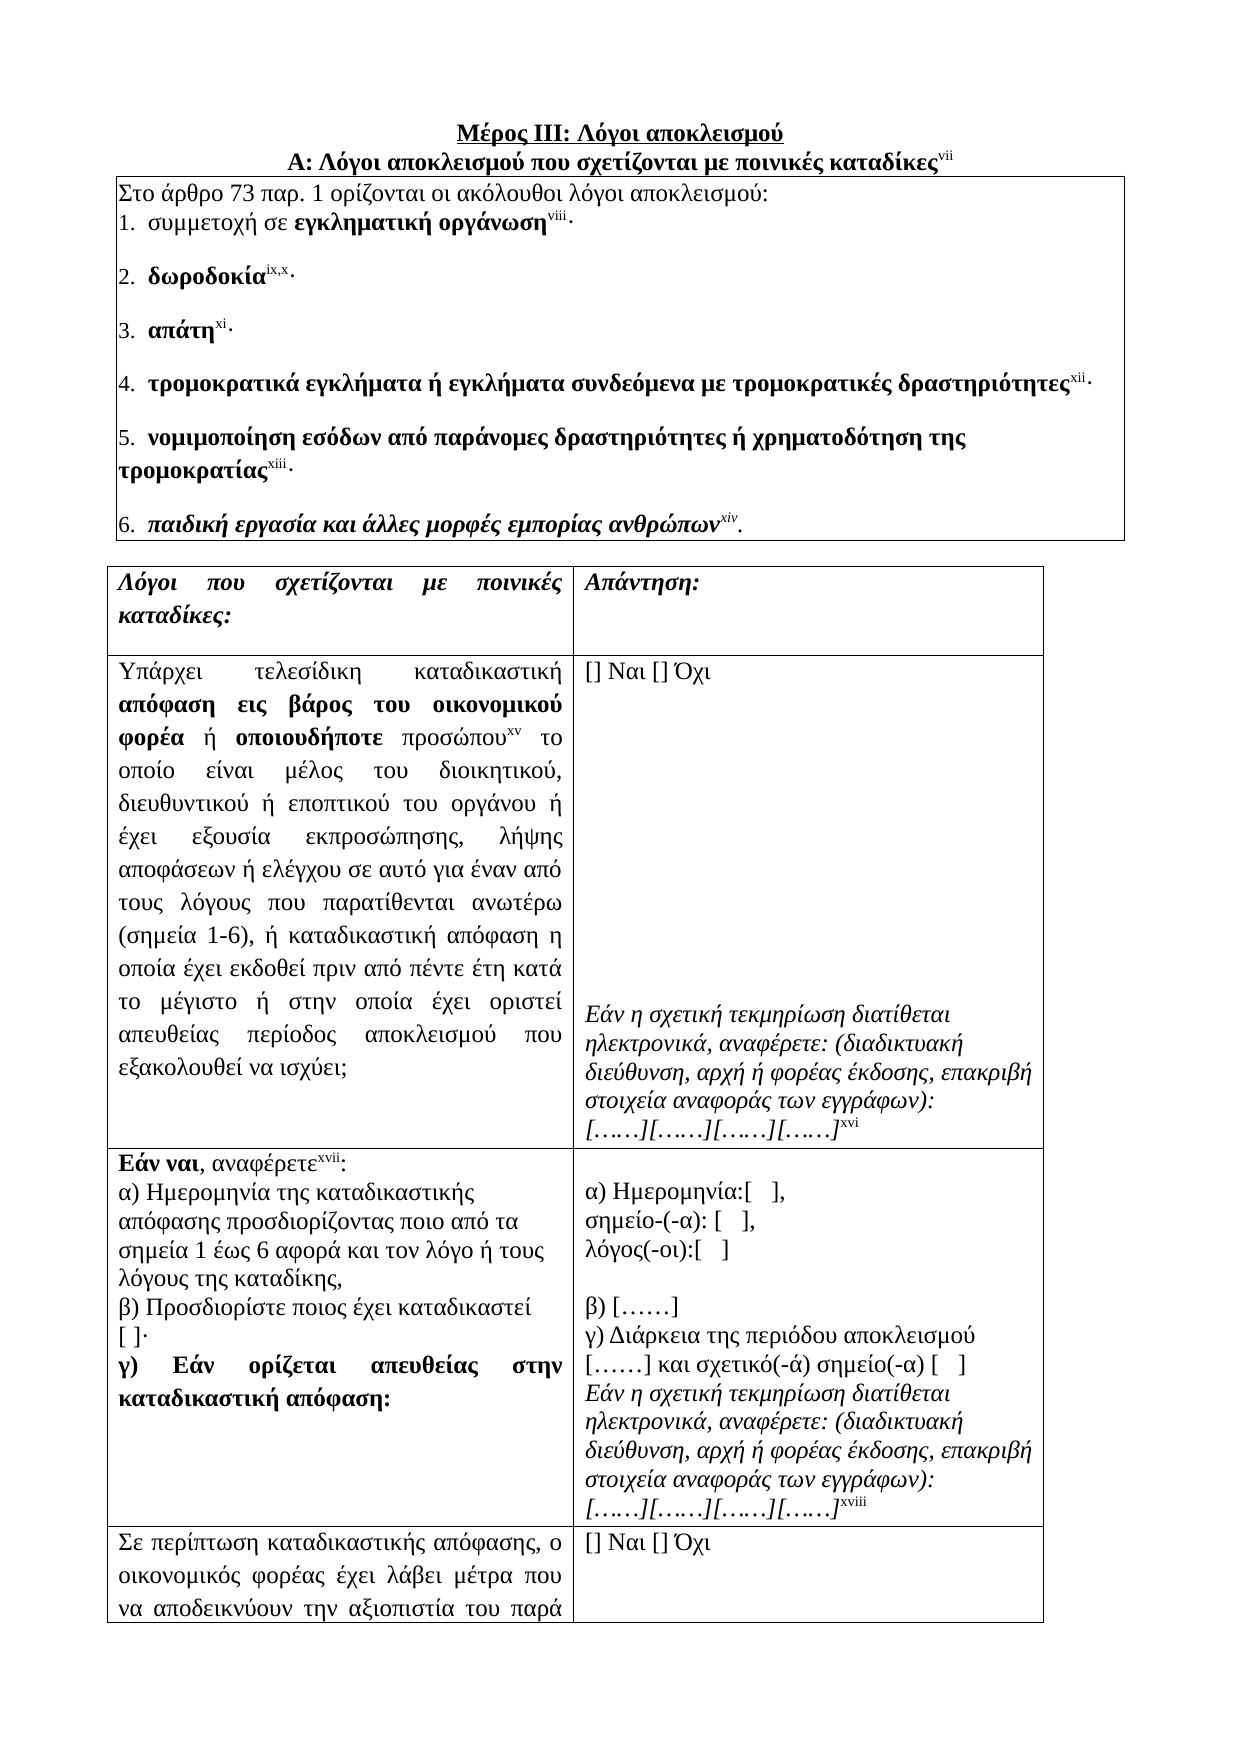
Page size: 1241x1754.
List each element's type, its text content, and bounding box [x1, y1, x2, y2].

text Α: Λόγοι αποκλεισμού που σχετίζονται με ποινικές καταδίκες [118, 147, 1122, 176]
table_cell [108, 1527, 573, 1622]
list συμμετοχή σε εγκληματική οργάνωση· [118, 207, 1122, 236]
list παιδική εργασία και άλλες μορφές εμπορίας ανθρώπων. [117, 507, 1124, 540]
list τρομοκρατικά εγκλήματα ή εγκλήματα συνδεόμενα με τρομοκρατικές δραστηριότητες· [117, 366, 1124, 397]
list νομιμοποίηση εσόδων από παράνομες δραστηριότητες ή χρηματοδότηση της τρομοκρατίας· [117, 420, 1124, 484]
list απάτη· [117, 312, 1124, 343]
text Στο άρθρο 73 παρ. 1 ορίζονται οι ακόλουθοι λόγοι αποκλεισμού: [117, 177, 1124, 207]
table_cell Υπάρχει τελεσίδικη καταδικαστική απόφαση εις βάρος του οικονομικού φορέα ή οποιουδήποτε προσώπου το οποίο είναι μέλος του διοικητικού, διευθυντικού ή εποπτικού του οργάνου ή έχει εξουσία εκπροσώπησης, λήψης αποφάσεων ή ελέγχου σε αυτό για έναν από τους λόγους που παρατίθενται ανωτέρω (σημεία 1-6), ή καταδικαστική απόφαση η οποία έχει εκδοθεί πριν από πέντε έτη κατά το μέγιστο ή στην οποία έχει οριστεί απευθείας περίοδος αποκλεισμού που εξακολουθεί να ισχύει; [108, 656, 573, 1147]
table_header Λόγοι που σχετίζονται με ποινικές καταδίκες: [108, 567, 573, 655]
text Μέρος III: Λόγοι αποκλεισμού [118, 118, 1122, 147]
table_cell [] Ναι [] Όχι Εάν η σχετική τεκμηρίωση διατίθεται ηλεκτρονικά, αναφέρετε: (διαδικτυακή διεύθυνση, αρχή ή φορέας έκδοσης, επακριβή στοιχεία αναφοράς των εγγράφων): [……][……][……][……] [574, 656, 1043, 1147]
list δωροδοκία,· [117, 258, 1124, 289]
table_cell α) Ημερομηνία:[ ], σημείο-(-α): [ ], λόγος(-οι):[ ] β) [……] γ) Διάρκεια της περιόδου αποκλεισμού [……] και σχετικό(-ά) σημείο(-α) [ ] Εάν η σχετική τεκμηρίωση διατίθεται ηλεκτρονικά, αναφέρετε: (διαδικτυακή διεύθυνση, αρχή ή φορέας έκδοσης, επακριβή στοιχεία αναφοράς των εγγράφων): [……][……][……][……] [574, 1149, 1043, 1526]
table_cell Εάν ναι, αναφέρετε: α) Ημερομηνία της καταδικαστικής απόφασης προσδιορίζοντας ποιο από τα σημεία 1 έως 6 αφορά και τον λόγο ή τους λόγους της καταδίκης, β) Προσδιορίστε ποιος έχει καταδικαστεί [ ]· γ) Εάν ορίζεται απευθείας στην καταδικαστική απόφαση: [108, 1149, 573, 1526]
table_header Απάντηση: [574, 567, 1043, 655]
table_cell [] Ναι [] Όχι [574, 1527, 1043, 1622]
